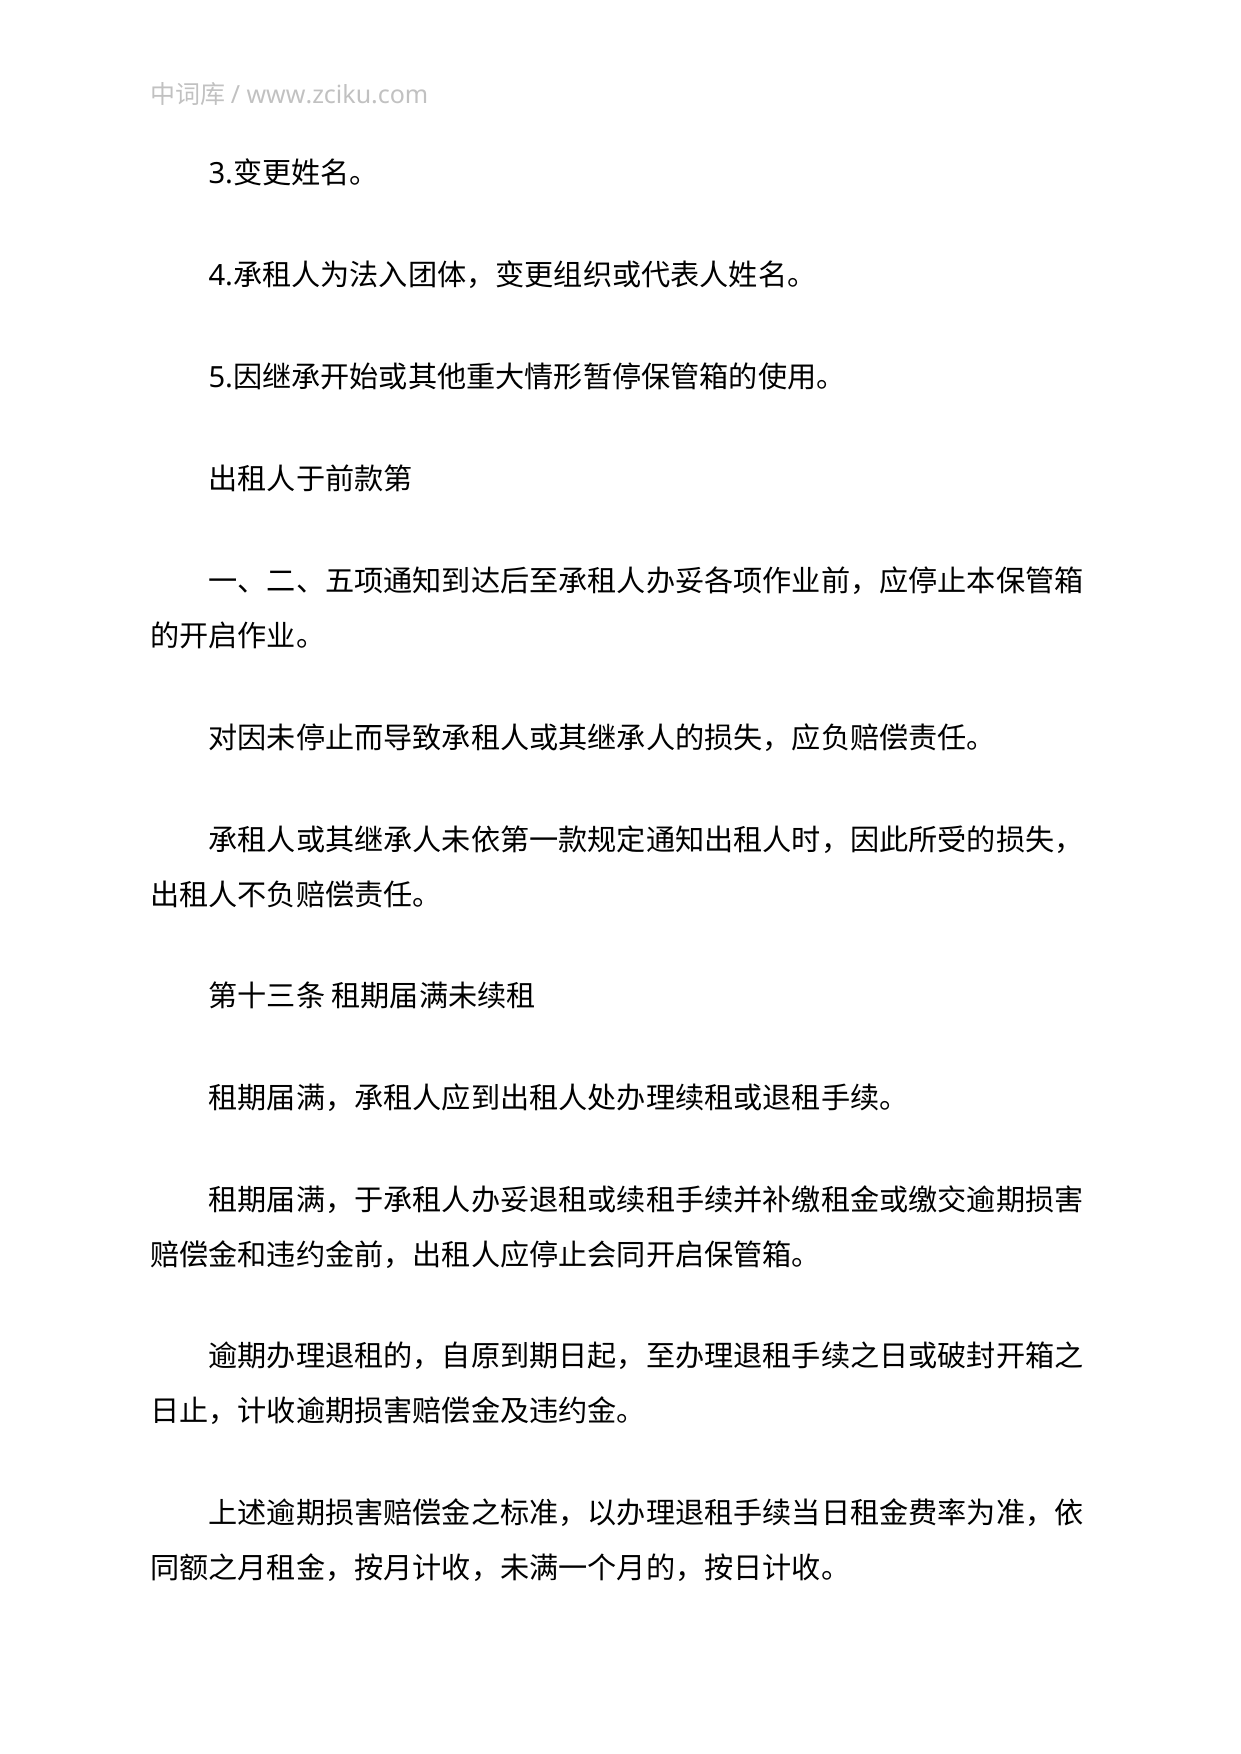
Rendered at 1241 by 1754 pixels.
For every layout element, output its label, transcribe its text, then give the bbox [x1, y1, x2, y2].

text 承租人或其继承人未依第一款规定通知出租人时，因此所受的损失，出租人不负赔偿责任。 [150, 816, 1090, 913]
text 出租人于前款第 [150, 456, 1090, 498]
text 3.变更姓名。 [150, 150, 1090, 192]
text 5.因继承开始或其他重大情形暂停保管箱的使用。 [150, 354, 1090, 396]
text 第十三条 租期届满未续租 [150, 973, 1090, 1015]
text 租期届满，于承租人办妥退租或续租手续并补缴租金或缴交逾期损害赔偿金和违约金前，出租人应停止会同开启保管箱。 [150, 1176, 1090, 1273]
text 上述逾期损害赔偿金之标准，以办理退租手续当日租金费率为准，依同额之月租金，按月计收，未满一个月的，按日计收。 [150, 1490, 1090, 1587]
text 对因未停止而导致承租人或其继承人的损失，应负赔偿责任。 [150, 714, 1090, 757]
text 租期届满，承租人应到出租人处办理续租或退租手续。 [150, 1074, 1090, 1117]
text 4.承租人为法入团体，变更组织或代表人姓名。 [150, 252, 1090, 294]
text 一、二、五项通知到达后至承租人办妥各项作业前，应停止本保管箱的开启作业。 [150, 558, 1090, 655]
text 逾期办理退租的，自原到期日起，至办理退租手续之日或破封开箱之日止，计收逾期损害赔偿金及违约金。 [150, 1333, 1090, 1430]
